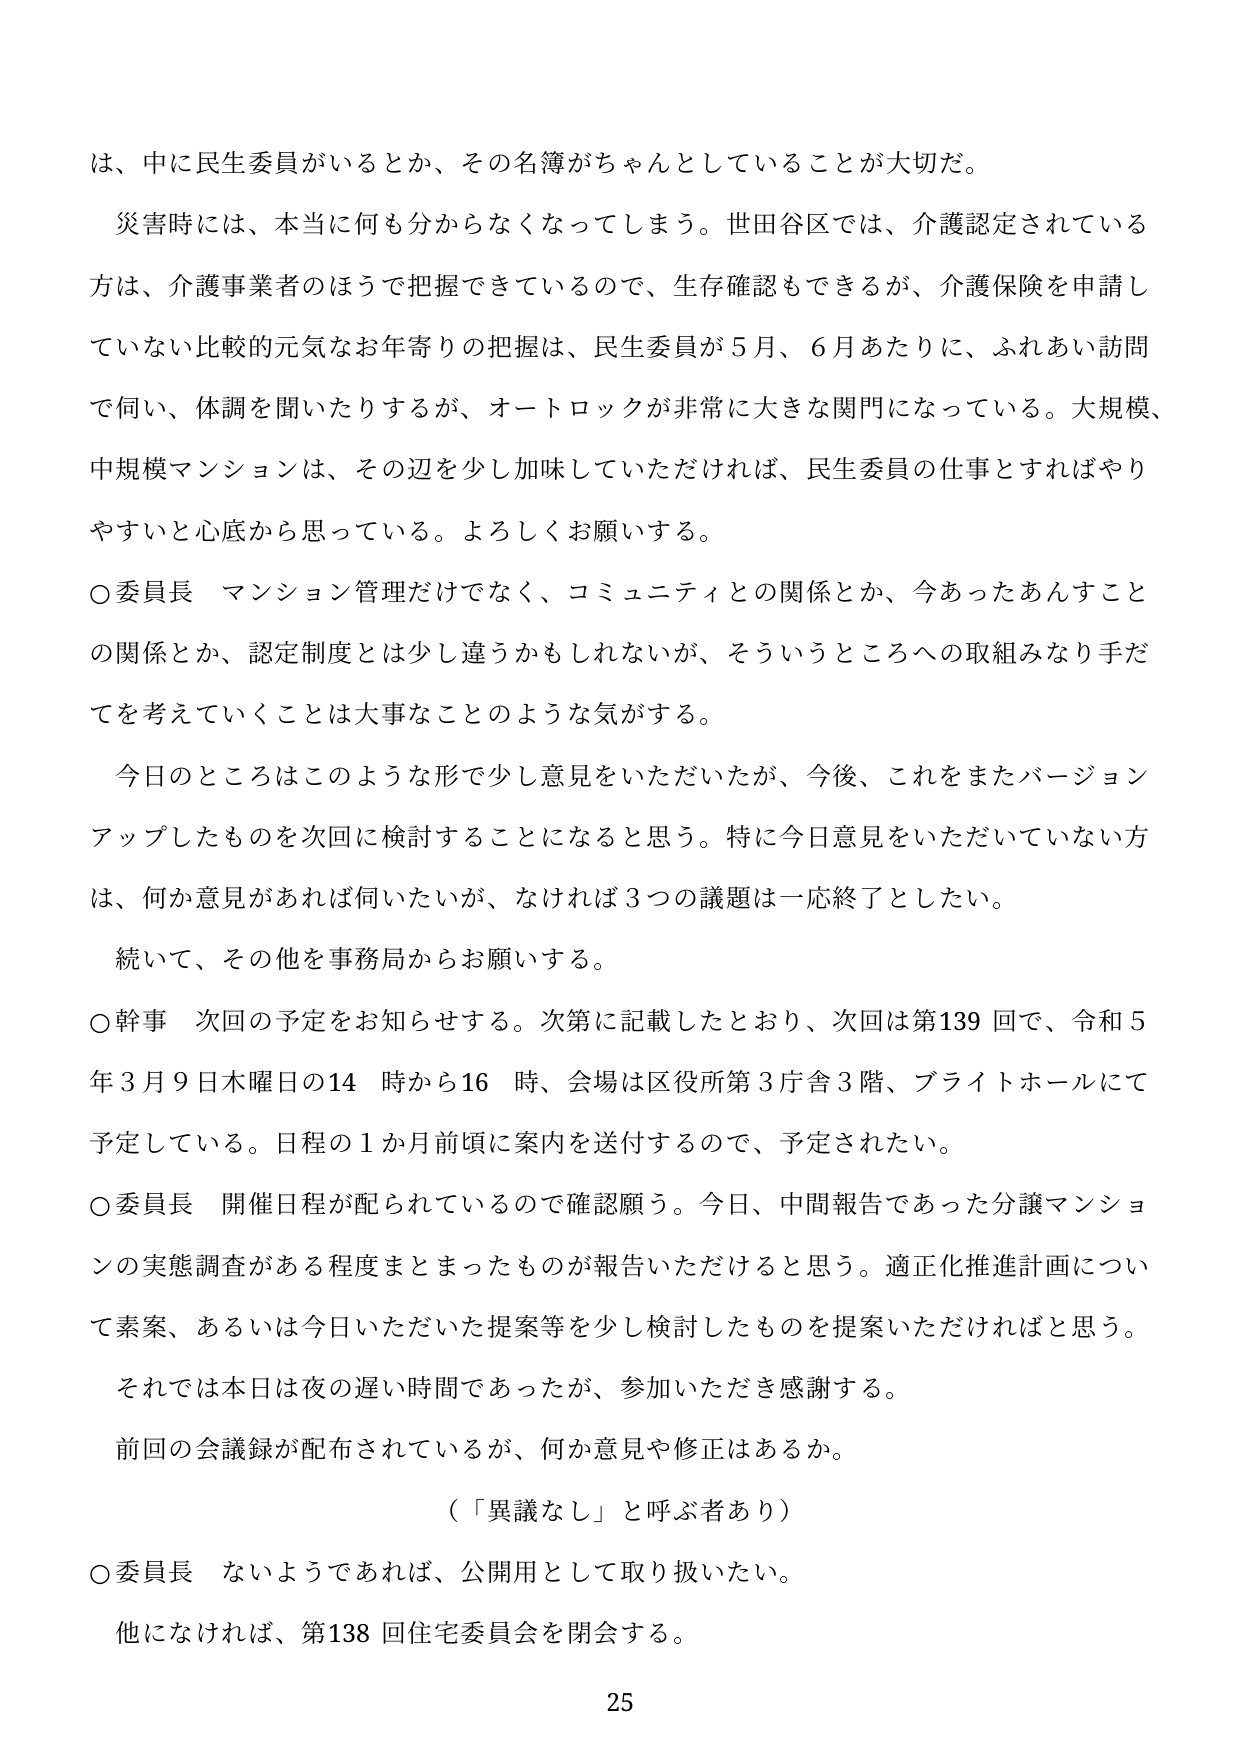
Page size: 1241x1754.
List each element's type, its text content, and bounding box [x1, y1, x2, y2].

text ○委員長 ないようであれば、公開用として取り扱いたい。 [89, 1540, 1151, 1601]
text ○幹事 次回の予定をお知らせする。次第に記載したとおり、次回は第139回で、令和５年３月９日木曜日の14時から16時、会場は区役所第３庁舎３階、ブライトホールにて予定している。日程の１か月前頃に案内を送付するので、予定されたい。 [89, 988, 1151, 1172]
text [89, 131, 1151, 192]
text （「異議なし」と呼ぶ者あり） [89, 1478, 1151, 1540]
text 前回の会議録が配布されているが、何か意見や修正はあるか。 [89, 1417, 1151, 1478]
text 続いて、その他を事務局からお願いする。 [89, 927, 1151, 988]
text 他になければ、第138回住宅委員会を閉会する。 [89, 1601, 1151, 1662]
text ○委員長 開催日程が配られているので確認願う。今日、中間報告であった分譲マンションの実態調査がある程度まとまったものが報告いただけると思う。適正化推進計画について素案、あるいは今日いただいた提案等を少し検討したものを提案いただければと思う。 [89, 1172, 1151, 1356]
text 災害時には、本当に何も分からなくなってしまう。世田谷区では、介護認定されている方は、介護事業者のほうで把握できているので、生存確認もできるが、介護保険を申請していない比較的元気なお年寄りの把握は、民生委員が５月、６月あたりに、ふれあい訪問で伺い、体調を聞いたりするが、オートロックが非常に大きな関門になっている。大規模、中規模マンションは、その辺を少し加味していただければ、民生委員の仕事とすればやりやすいと心底から思っている。よろしくお願いする。 [89, 192, 1151, 560]
text 今日のところはこのような形で少し意見をいただいたが、今後、これをまたバージョンアップしたものを次回に検討することになると思う。特に今日意見をいただいていない方は、何か意見があれば伺いたいが、なければ３つの議題は一応終了としたい。 [89, 743, 1151, 927]
text ○委員長 マンション管理だけでなく、コミュニティとの関係とか、今あったあんすことの関係とか、認定制度とは少し違うかもしれないが、そういうところへの取組みなり手だてを考えていくことは大事なことのような気がする。 [89, 560, 1151, 743]
text それでは本日は夜の遅い時間であったが、参加いただき感謝する。 [89, 1356, 1151, 1417]
